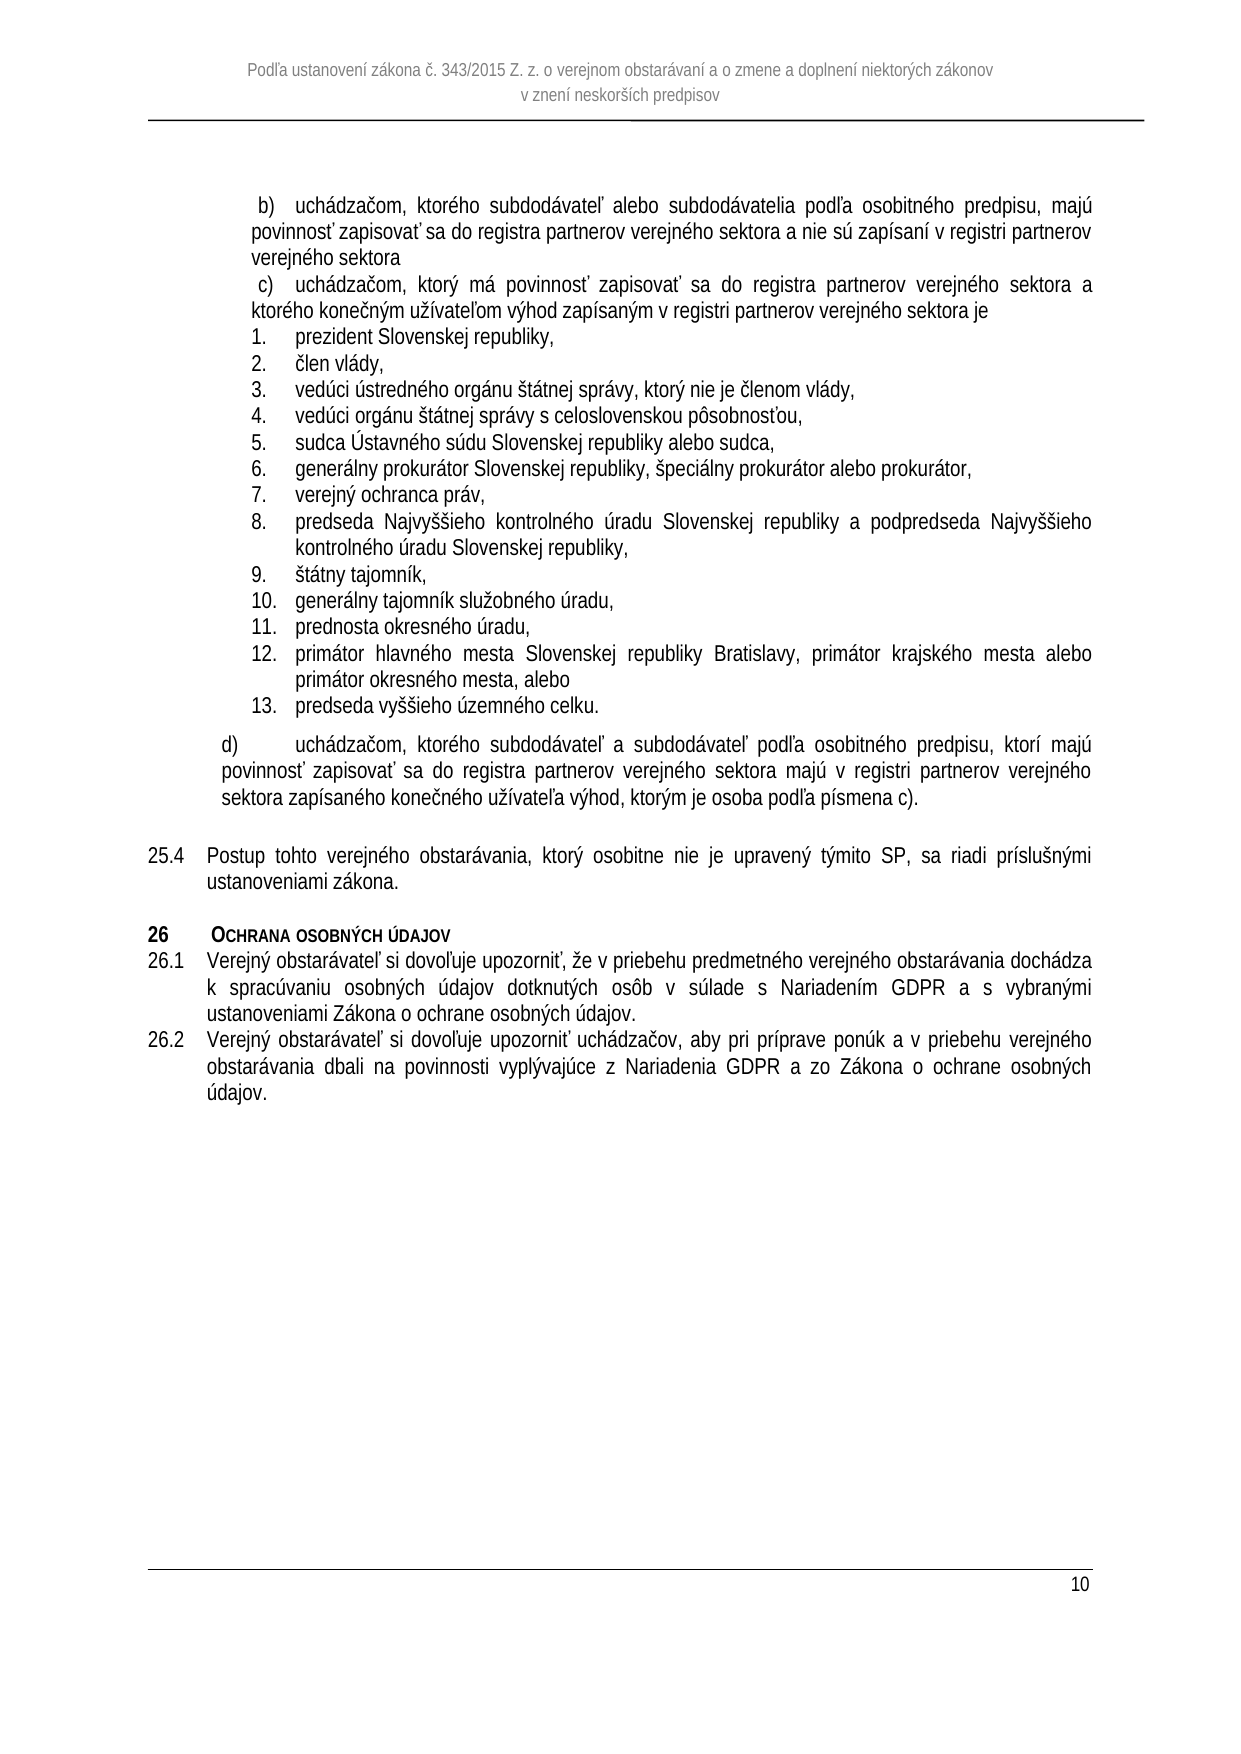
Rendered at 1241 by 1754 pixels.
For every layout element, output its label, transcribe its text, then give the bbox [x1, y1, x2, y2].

list Postup tohto verejného obstarávania, ktorý osobitne nie je upravený týmito SP, sa riadi príslušnými ustanoveniami zákona. [148, 842, 1093, 894]
list uchádzačom, ktorý má povinnosť zapisovať sa do registra partnerov verejného sektora a ktorého konečným užívateľom výhod zapísaným v registri partnerov verejného sektora je [251, 271, 1093, 323]
subtitle 26 Ochrana osobných údajov [148, 921, 1093, 947]
text 4. vedúci orgánu štátnej správy s celoslovenskou pôsobnosťou, [251, 402, 1093, 429]
text 7. verejný ochranca práv, [251, 481, 1093, 508]
text 10. generálny tajomník služobného úradu, [251, 587, 1093, 613]
list Verejný obstarávateľ si dovoľuje upozorniť, že v priebehu predmetného verejného obstarávania dochádza k spracúvaniu osobných údajov dotknutých osôb v súlade s Nariadením GDPR a s vybranými ustanoveniami Zákona o ochrane osobných údajov. [148, 947, 1093, 1026]
list Verejný obstarávateľ si dovoľuje upozorniť uchádzačov, aby pri príprave ponúk a v priebehu verejného obstarávania dbali na povinnosti vyplývajúce z Nariadenia GDPR a zo Zákona o ochrane osobných údajov. [148, 1026, 1093, 1105]
text 1. prezident Slovenskej republiky, [251, 323, 1093, 350]
text 11. prednosta okresného úradu, [251, 613, 1093, 639]
list uchádzačom, ktorého subdodávateľ a subdodávateľ podľa osobitného predpisu, ktorí majú povinnosť zapisovať sa do registra partnerov verejného sektora majú v registri partnerov verejného sektora zapísaného konečného užívateľa výhod, ktorým je osoba podľa písmena c). [221, 731, 1093, 810]
text 13. predseda vyššieho územného celku. [251, 692, 1093, 719]
text 6. generálny prokurátor Slovenskej republiky, špeciálny prokurátor alebo prokurátor, [251, 455, 1093, 481]
text 5. sudca Ústavného súdu Slovenskej republiky alebo sudca, [251, 429, 1093, 455]
text 8. predseda Najvyššieho kontrolného úradu Slovenskej republiky a podpredseda Najvyššieho kontrolného úradu Slovenskej republiky, [251, 508, 1093, 561]
text 9. štátny tajomník, [251, 561, 1093, 587]
text 12. primátor hlavného mesta Slovenskej republiky Bratislavy, primátor krajského mesta alebo primátor okresného mesta, alebo [251, 639, 1093, 692]
list uchádzačom, ktorého subdodávateľ alebo subdodávatelia podľa osobitného predpisu, majú povinnosť zapisovať sa do registra partnerov verejného sektora a nie sú zapísaní v registri partnerov verejného sektora [251, 192, 1093, 271]
text 3. vedúci ústredného orgánu štátnej správy, ktorý nie je členom vlády, [251, 376, 1093, 402]
text 2. člen vlády, [251, 350, 1093, 376]
